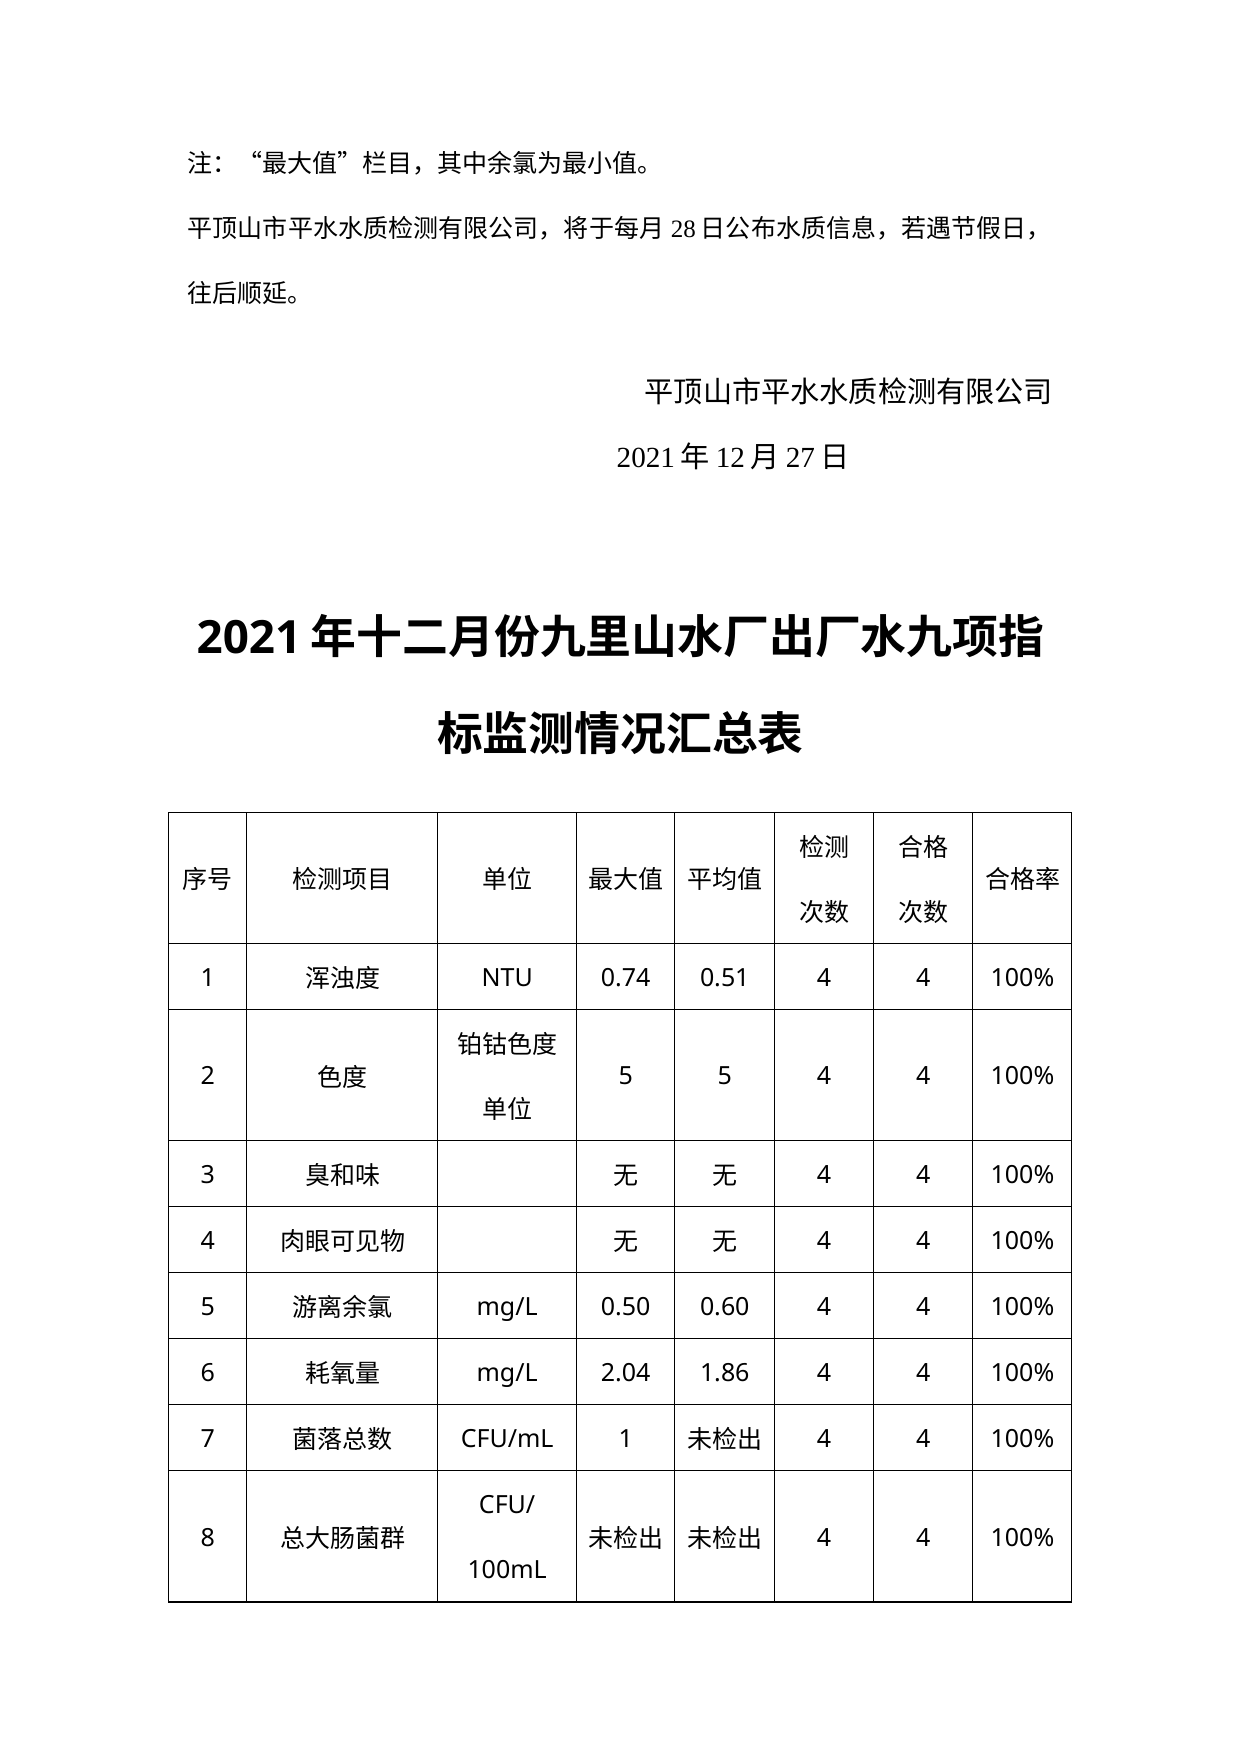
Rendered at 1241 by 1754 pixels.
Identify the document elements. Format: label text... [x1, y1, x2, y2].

table_header 单位 [438, 813, 576, 943]
table_cell 1 [169, 944, 246, 1009]
table_header 检测 次数 [775, 813, 873, 943]
table_header 合格率 [973, 813, 1071, 943]
table_cell 6 [169, 1339, 246, 1404]
table_cell 4 [775, 1141, 873, 1206]
table_cell 0.50 [577, 1273, 674, 1338]
text 2021年十二月份九里山水厂出厂水九项指标监测情况汇总表 [187, 584, 1053, 779]
table_cell 未检出 [577, 1471, 674, 1601]
table_cell CFU/100mL [438, 1471, 576, 1601]
table_cell 铂钴色度单位 [438, 1010, 576, 1140]
table_cell 4 [874, 1471, 972, 1601]
table_header 最大值 [577, 813, 674, 943]
table_cell 100% [973, 1010, 1071, 1140]
table_cell 4 [169, 1207, 246, 1272]
table_cell 菌落总数 [247, 1405, 437, 1470]
table_cell 7 [169, 1405, 246, 1470]
table_cell 4 [874, 1207, 972, 1272]
table_cell 无 [577, 1207, 674, 1272]
table_cell 4 [874, 1010, 972, 1140]
text 2021年12月27日 [187, 422, 994, 487]
table_cell 耗氧量 [247, 1339, 437, 1404]
table_cell 4 [874, 1339, 972, 1404]
text 平顶山市平水水质检测有限公司，将于每月28日公布水质信息，若遇节假日，往后顺延。 [187, 194, 1053, 324]
table_cell 总大肠菌群 [247, 1471, 437, 1601]
table_cell 4 [874, 1273, 972, 1338]
table_cell 臭和味 [247, 1141, 437, 1206]
table_cell 4 [775, 944, 873, 1009]
table_cell 1.86 [675, 1339, 774, 1404]
table_cell 100% [973, 1141, 1071, 1206]
table_cell 0.51 [675, 944, 774, 1009]
table_cell 4 [775, 1405, 873, 1470]
table_cell 100% [973, 944, 1071, 1009]
table_cell 100% [973, 1339, 1071, 1404]
table_cell 1 [577, 1405, 674, 1470]
table_cell 8 [169, 1471, 246, 1601]
table_cell 0.60 [675, 1273, 774, 1338]
table_cell 5 [169, 1273, 246, 1338]
table_cell 未检出 [675, 1471, 774, 1601]
table_cell 4 [775, 1010, 873, 1140]
table_cell 4 [874, 1405, 972, 1470]
table_cell NTU [438, 944, 576, 1009]
table_cell [438, 1207, 576, 1272]
table_cell 未检出 [675, 1405, 774, 1470]
table_cell 100% [973, 1405, 1071, 1470]
table_cell 2 [169, 1010, 246, 1140]
text 注：“最大值”栏目，其中余氯为最小值。 [187, 129, 1053, 194]
table_header 检测项目 [247, 813, 437, 943]
table_cell 0.74 [577, 944, 674, 1009]
table_cell 无 [577, 1141, 674, 1206]
text 平顶山市平水水质检测有限公司 [187, 357, 1053, 422]
table_cell 4 [775, 1273, 873, 1338]
table_cell mg/L [438, 1273, 576, 1338]
table_cell 2.04 [577, 1339, 674, 1404]
table_cell 无 [675, 1207, 774, 1272]
table_cell 100% [973, 1471, 1071, 1601]
table_header 平均值 [675, 813, 774, 943]
table_cell [438, 1141, 576, 1206]
table_cell 100% [973, 1207, 1071, 1272]
table_cell 5 [577, 1010, 674, 1140]
table_cell 浑浊度 [247, 944, 437, 1009]
table_cell 3 [169, 1141, 246, 1206]
table_cell CFU/mL [438, 1405, 576, 1470]
table_cell 4 [775, 1339, 873, 1404]
table_cell 无 [675, 1141, 774, 1206]
table_cell 4 [874, 1141, 972, 1206]
table_cell 4 [775, 1471, 873, 1601]
table_cell 4 [775, 1207, 873, 1272]
table_cell 4 [874, 944, 972, 1009]
table_cell mg/L [438, 1339, 576, 1404]
table_cell 100% [973, 1273, 1071, 1338]
table_header 序号 [169, 813, 246, 943]
table_cell 色度 [247, 1010, 437, 1140]
table_cell 游离余氯 [247, 1273, 437, 1338]
table_cell 5 [675, 1010, 774, 1140]
table_header 合格 次数 [874, 813, 972, 943]
table_cell 肉眼可见物 [247, 1207, 437, 1272]
